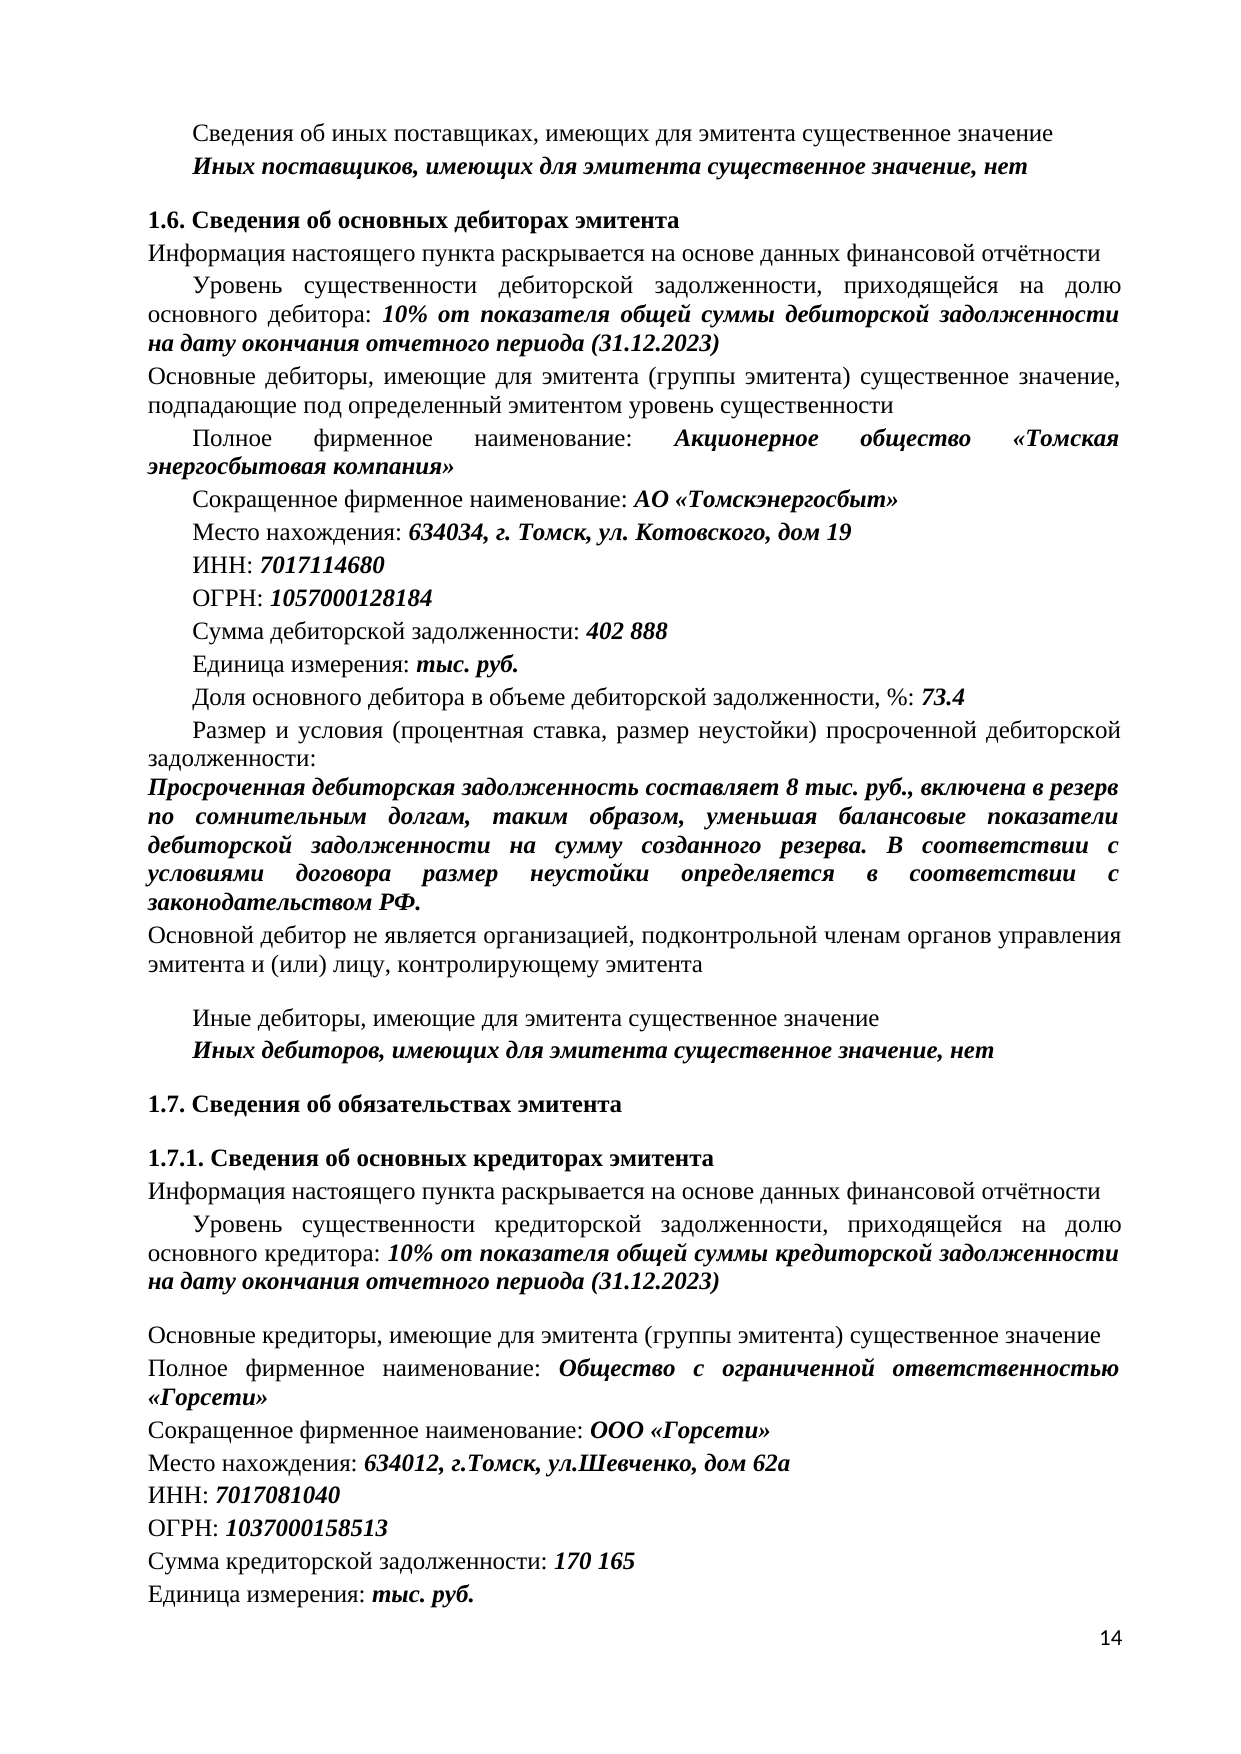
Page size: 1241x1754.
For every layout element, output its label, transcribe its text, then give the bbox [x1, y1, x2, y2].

text 1.7.1. Сведения об основных кредиторах эмитента [148, 1143, 1122, 1172]
text Иные дебиторы, имеющие для эмитента существенное значение [148, 1003, 1122, 1031]
text Сокращенное фирменное наименование: АО «Томскэнергосбыт» [148, 484, 1122, 513]
text Доля основного дебитора в объеме дебиторской задолженности, %: 73.4 [148, 682, 1122, 711]
text ИНН: 7017081040 [148, 1481, 1122, 1509]
text Сумма кредиторской задолженности: 170 165 [148, 1546, 1122, 1575]
text ИНН: 7017114680 [148, 550, 1122, 579]
text Информация настоящего пункта раскрывается на основе данных финансовой отчётности [148, 238, 1122, 266]
text Размер и условия (процентная ставка, размер неустойки) просроченной дебиторской задолженности: Просроченная дебиторская задолженность составляет 8 тыс. руб., включена в резерв по сомнительным долгам, таким образом, уменьшая балансовые показатели дебиторской задолженности на сумму созданного резерва. В соответствии с условиями договора размер неустойки определяется в соответствии с законодательством РФ. [148, 715, 1122, 916]
text Уровень существенности дебиторской задолженности, приходящейся на долю основного дебитора: 10% от показателя общей суммы дебиторской задолженности на дату окончания отчетного периода (31.12.2023) [148, 271, 1122, 357]
text Полное фирменное наименование: Общество с ограниченной ответственностью «Горсети» [148, 1353, 1122, 1411]
text 1.6. Сведения об основных дебиторах эмитента [148, 205, 1122, 233]
text Место нахождения: 634012, г.Томск, ул.Шевченко, дом 62а [148, 1448, 1122, 1476]
text Иных дебиторов, имеющих для эмитента существенное значение, нет [148, 1036, 1122, 1064]
text Сведения об иных поставщиках, имеющих для эмитента существенное значение [148, 118, 1122, 147]
text Единица измерения: тыс. руб. [148, 649, 1122, 678]
text ОГРН: 1037000158513 [148, 1513, 1122, 1542]
text Основные дебиторы, имеющие для эмитента (группы эмитента) существенное значение, подпадающие под определенный эмитентом уровень существенности [148, 361, 1122, 418]
text Основные кредиторы, имеющие для эмитента (группы эмитента) существенное значение [148, 1320, 1122, 1349]
text Полное фирменное наименование: Акционерное общество «Томская энергосбытовая компания» [148, 423, 1122, 480]
text Сокращенное фирменное наименование: ООО «Горсети» [148, 1415, 1122, 1443]
text Единица измерения: тыс. руб. [148, 1579, 1122, 1608]
text 1.7. Сведения об обязательствах эмитента [148, 1089, 1122, 1118]
text Информация настоящего пункта раскрывается на основе данных финансовой отчётности [148, 1176, 1122, 1205]
text Сумма дебиторской задолженности: 402 888 [148, 616, 1122, 645]
text Место нахождения: 634034, г. Томск, ул. Котовского, дом 19 [148, 517, 1122, 546]
text Иных поставщиков, имеющих для эмитента существенное значение, нет [148, 151, 1122, 180]
text ОГРН: 1057000128184 [148, 583, 1122, 612]
text Уровень существенности кредиторской задолженности, приходящейся на долю основного кредитора: 10% от показателя общей суммы кредиторской задолженности на дату окончания отчетного периода (31.12.2023) [148, 1209, 1122, 1295]
text Основной дебитор не является организацией, подконтрольной членам органов управления эмитента и (или) лицу, контролирующему эмитента [148, 920, 1122, 978]
